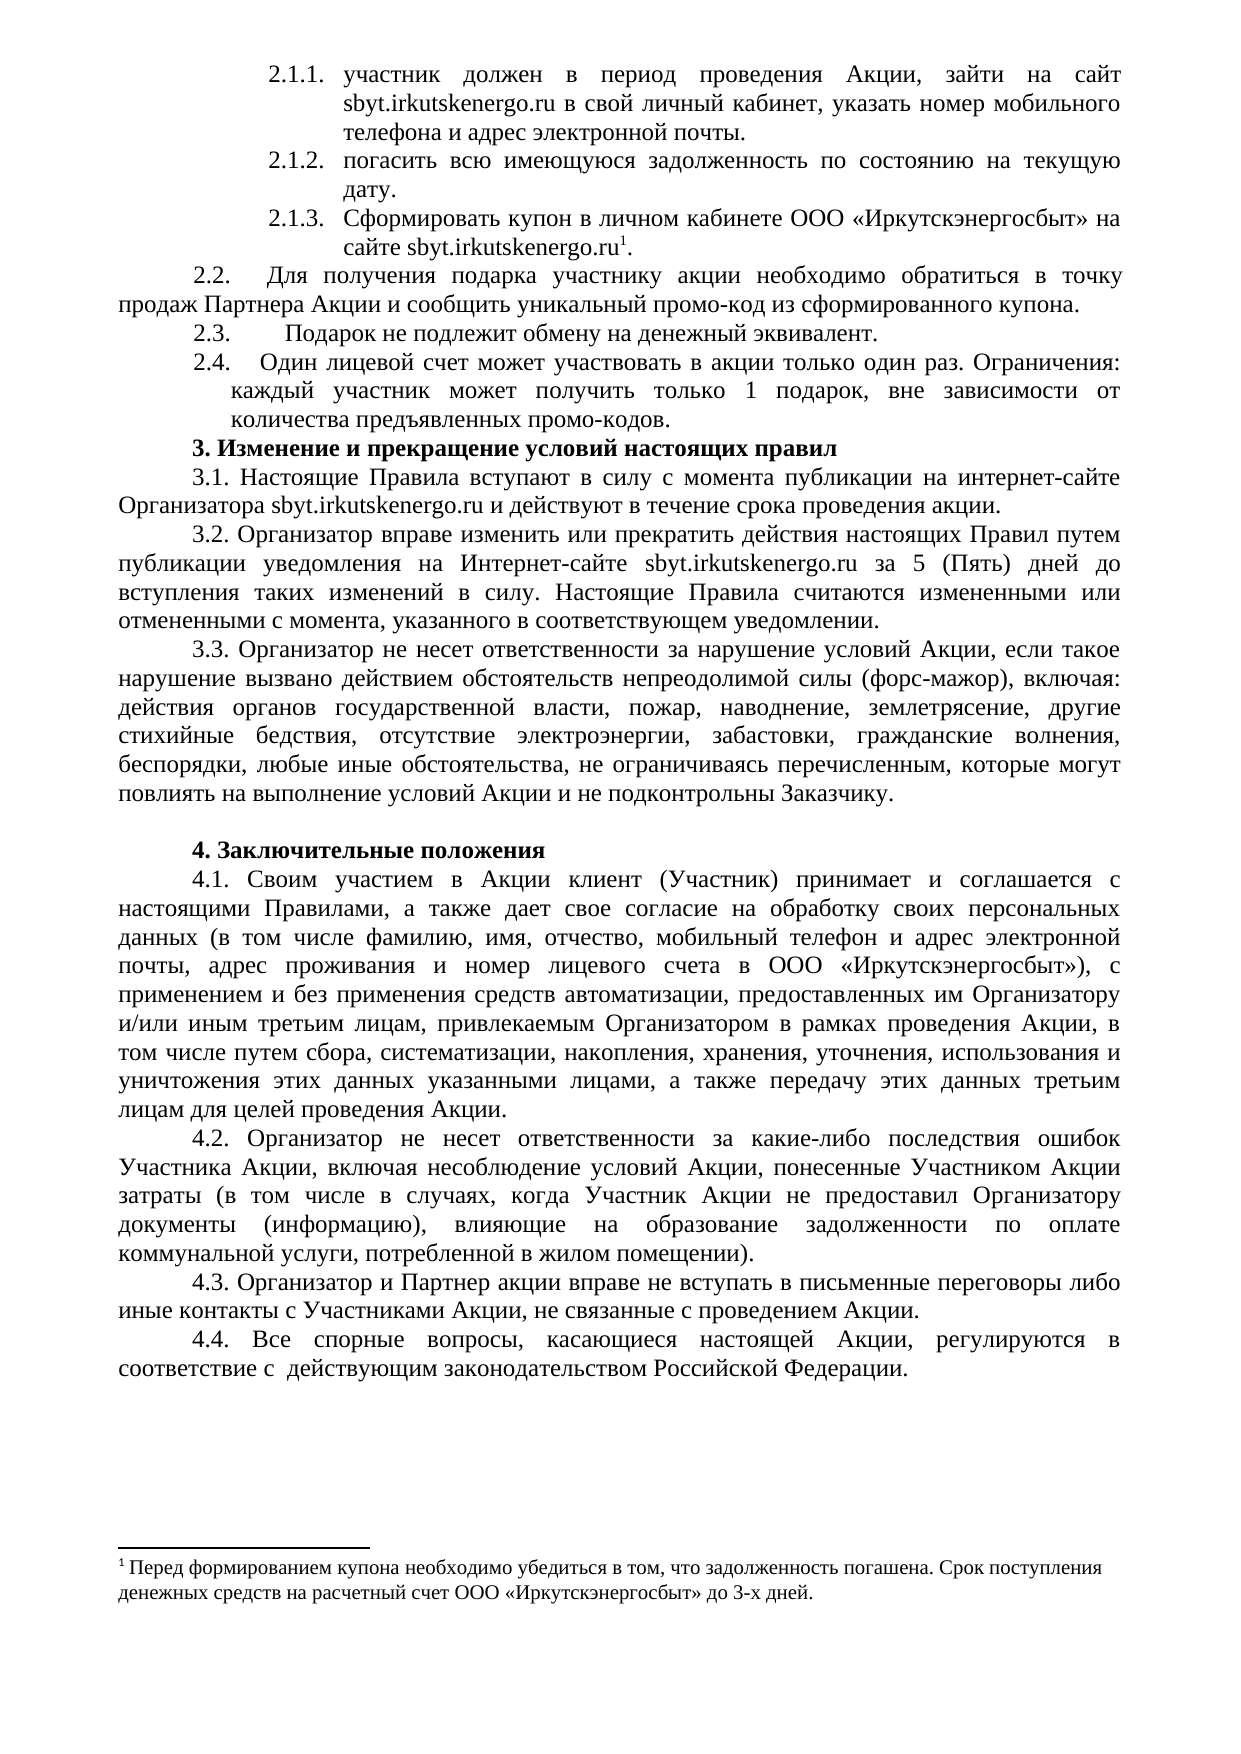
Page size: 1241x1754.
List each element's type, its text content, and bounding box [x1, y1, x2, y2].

list Для получения подарка участнику акции необходимо обратиться в точку продаж Партнера Акции и сообщить уникальный промо-код из сформированного купона. [118, 260, 1123, 318]
list Подарок не подлежит обмену на денежный эквивалент. [193, 318, 1123, 347]
list Сформировать купон в личном кабинете ООО «Иркутскэнергосбыт» на сайте sbyt.irkutskenergo.ru. [268, 203, 1121, 260]
text 4.2. Организатор не несет ответственности за какие-либо последствия ошибок Участника Акции, включая несоблюдение условий Акции, понесенные Участником Акции затраты (в том числе в случаях, когда Участник Акции не предоставил Организатору документы (информацию), влияющие на образование задолженности по оплате коммунальной услуги, потребленной в жилом помещении). [118, 1123, 1121, 1267]
text 4. Заключительные положения [118, 835, 1121, 864]
list 4.1. Своим участием в Акции клиент (Участник) принимает и соглашается с настоящими Правилами, а также дает свое согласие на обработку своих персональных данных (в том числе фамилию, имя, отчество, мобильный телефон и адрес электронной почты, адрес проживания и номер лицевого счета в ООО «Иркутскэнергосбыт»), с применением и без применения средств автоматизации, предоставленных им Организатору и/или иным третьим лицам, привлекаемым Организатором в рамках проведения Акции, в том числе путем сбора, систематизации, накопления, хранения, уточнения, использования и уничтожения этих данных указанными лицами, а также передачу этих данных третьим лицам для целей проведения Акции. [118, 864, 1121, 1123]
text 3.3. Организатор не несет ответственности за нарушение условий Акции, если такое нарушение вызвано действием обстоятельств непреодолимой силы (форс-мажор), включая: действия органов государственной власти, пожар, наводнение, землетрясение, другие стихийные бедствия, отсутствие электроэнергии, забастовки, гражданские волнения, беспорядки, любые иные обстоятельства, не ограничиваясь перечисленным, которые могут повлиять на выполнение условий Акции и не подконтрольны Заказчику. [118, 634, 1121, 807]
list погасить всю имеющуюся задолженность по состоянию на текущую дату. [268, 145, 1121, 203]
list Один лицевой счет может участвовать в акции только один раз. Ограничения: каждый участник может получить только 1 подарок, вне зависимости от количества предъявленных промо-кодов. [193, 347, 1121, 433]
text 4.3. Организатор и Партнер акции вправе не вступать в письменные переговоры либо иные контакты с Участниками Акции, не связанные с проведением Акции. [118, 1267, 1121, 1324]
text 3.1. Настоящие Правила вступают в силу с момента публикации на интернет-сайте Организатора sbyt.irkutskenergo.ru и действуют в течение срока проведения акции. [118, 462, 1121, 519]
list 4.4. Все спорные вопросы, касающиеся настоящей Акции, регулируются в соответствие с действующим законодательством Российской Федерации. [118, 1324, 1121, 1382]
text 3.2. Организатор вправе изменить или прекратить действия настоящих Правил путем публикации уведомления на Интернет-сайте sbyt.irkutskenergo.ru за 5 (Пять) дней до вступления таких изменений в силу. Настоящие Правила считаются измененными или отмененными с момента, указанного в соответствующем уведомлении. [118, 519, 1121, 634]
text 3. Изменение и прекращение условий настоящих правил [118, 433, 1121, 462]
list участник должен в период проведения Акции, зайти на сайт sbyt.irkutskenergo.ru в свой личный кабинет, указать номер мобильного телефона и адрес электронной почты. [268, 59, 1121, 145]
